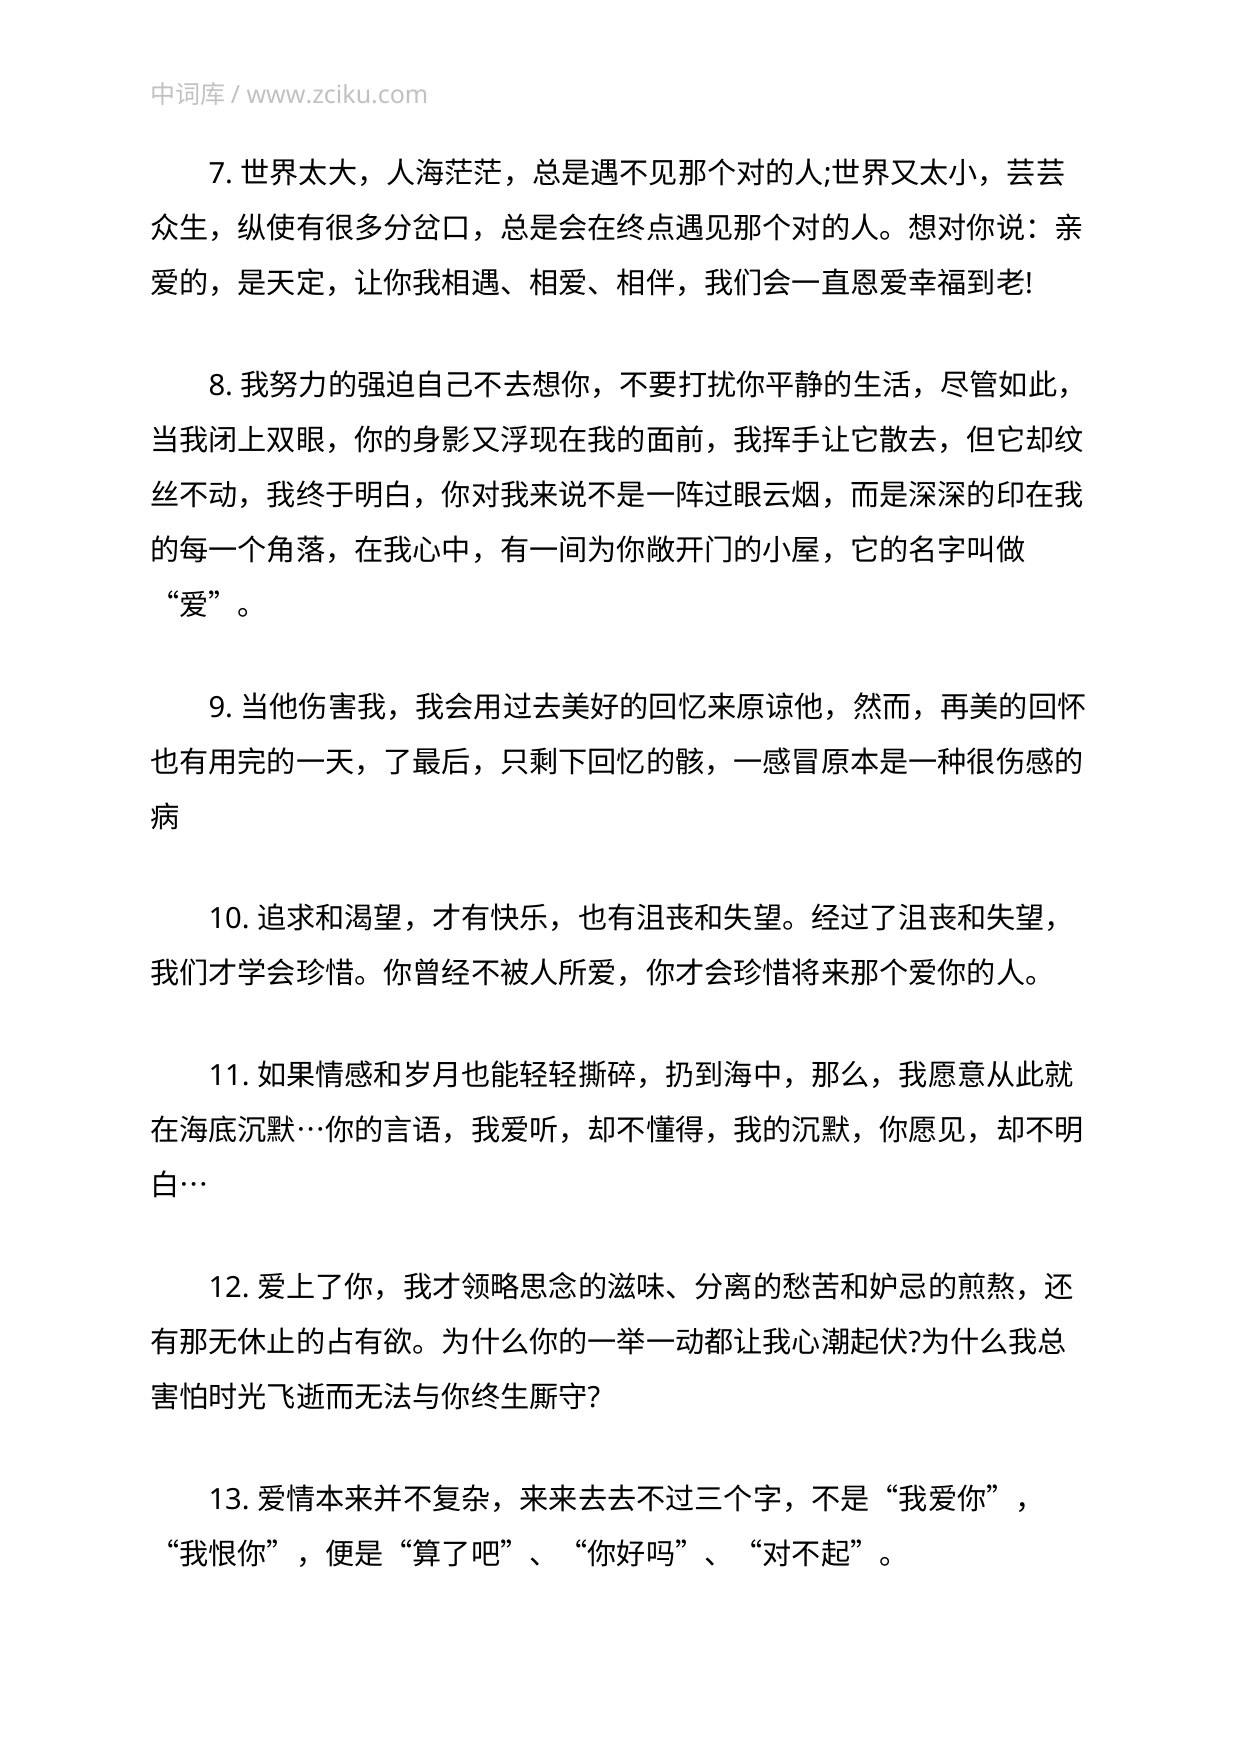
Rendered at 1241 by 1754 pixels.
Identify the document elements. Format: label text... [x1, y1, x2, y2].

text 9. 当他伤害我，我会用过去美好的回忆来原谅他，然而，再美的回怀也有用完的一天，了最后，只剩下回忆的骸，一感冒原本是一种很伤感的病 [150, 683, 1090, 836]
text 8. 我努力的强迫自己不去想你，不要打扰你平静的生活，尽管如此，当我闭上双眼，你的身影又浮现在我的面前，我挥手让它散去，但它却纹丝不动，我终于明白，你对我来说不是一阵过眼云烟，而是深深的印在我的每一个角落，在我心中，有一间为你敞开门的小屋，它的名字叫做“爱”。 [150, 362, 1090, 624]
text 11. 如果情感和岁月也能轻轻撕碎，扔到海中，那么，我愿意从此就在海底沉默…你的言语，我爱听，却不懂得，我的沉默，你愿见，却不明白… [150, 1052, 1090, 1204]
text 7. 世界太大，人海茫茫，总是遇不见那个对的人;世界又太小，芸芸众生，纵使有很多分岔口，总是会在终点遇见那个对的人。想对你说：亲爱的，是天定，让你我相遇、相爱、相伴，我们会一直恩爱幸福到老! [150, 150, 1090, 302]
text 12. 爱上了你，我才领略思念的滋味、分离的愁苦和妒忌的煎熬，还有那无休止的占有欲。为什么你的一举一动都让我心潮起伏?为什么我总害怕时光飞逝而无法与你终生厮守? [150, 1263, 1090, 1416]
text 10. 追求和渴望，才有快乐，也有沮丧和失望。经过了沮丧和失望，我们才学会珍惜。你曾经不被人所爱，你才会珍惜将来那个爱你的人。 [150, 895, 1090, 992]
text 13. 爱情本来并不复杂，来来去去不过三个字，不是“我爱你”，“我恨你”，便是“算了吧”、“你好吗”、“对不起”。 [150, 1475, 1090, 1573]
